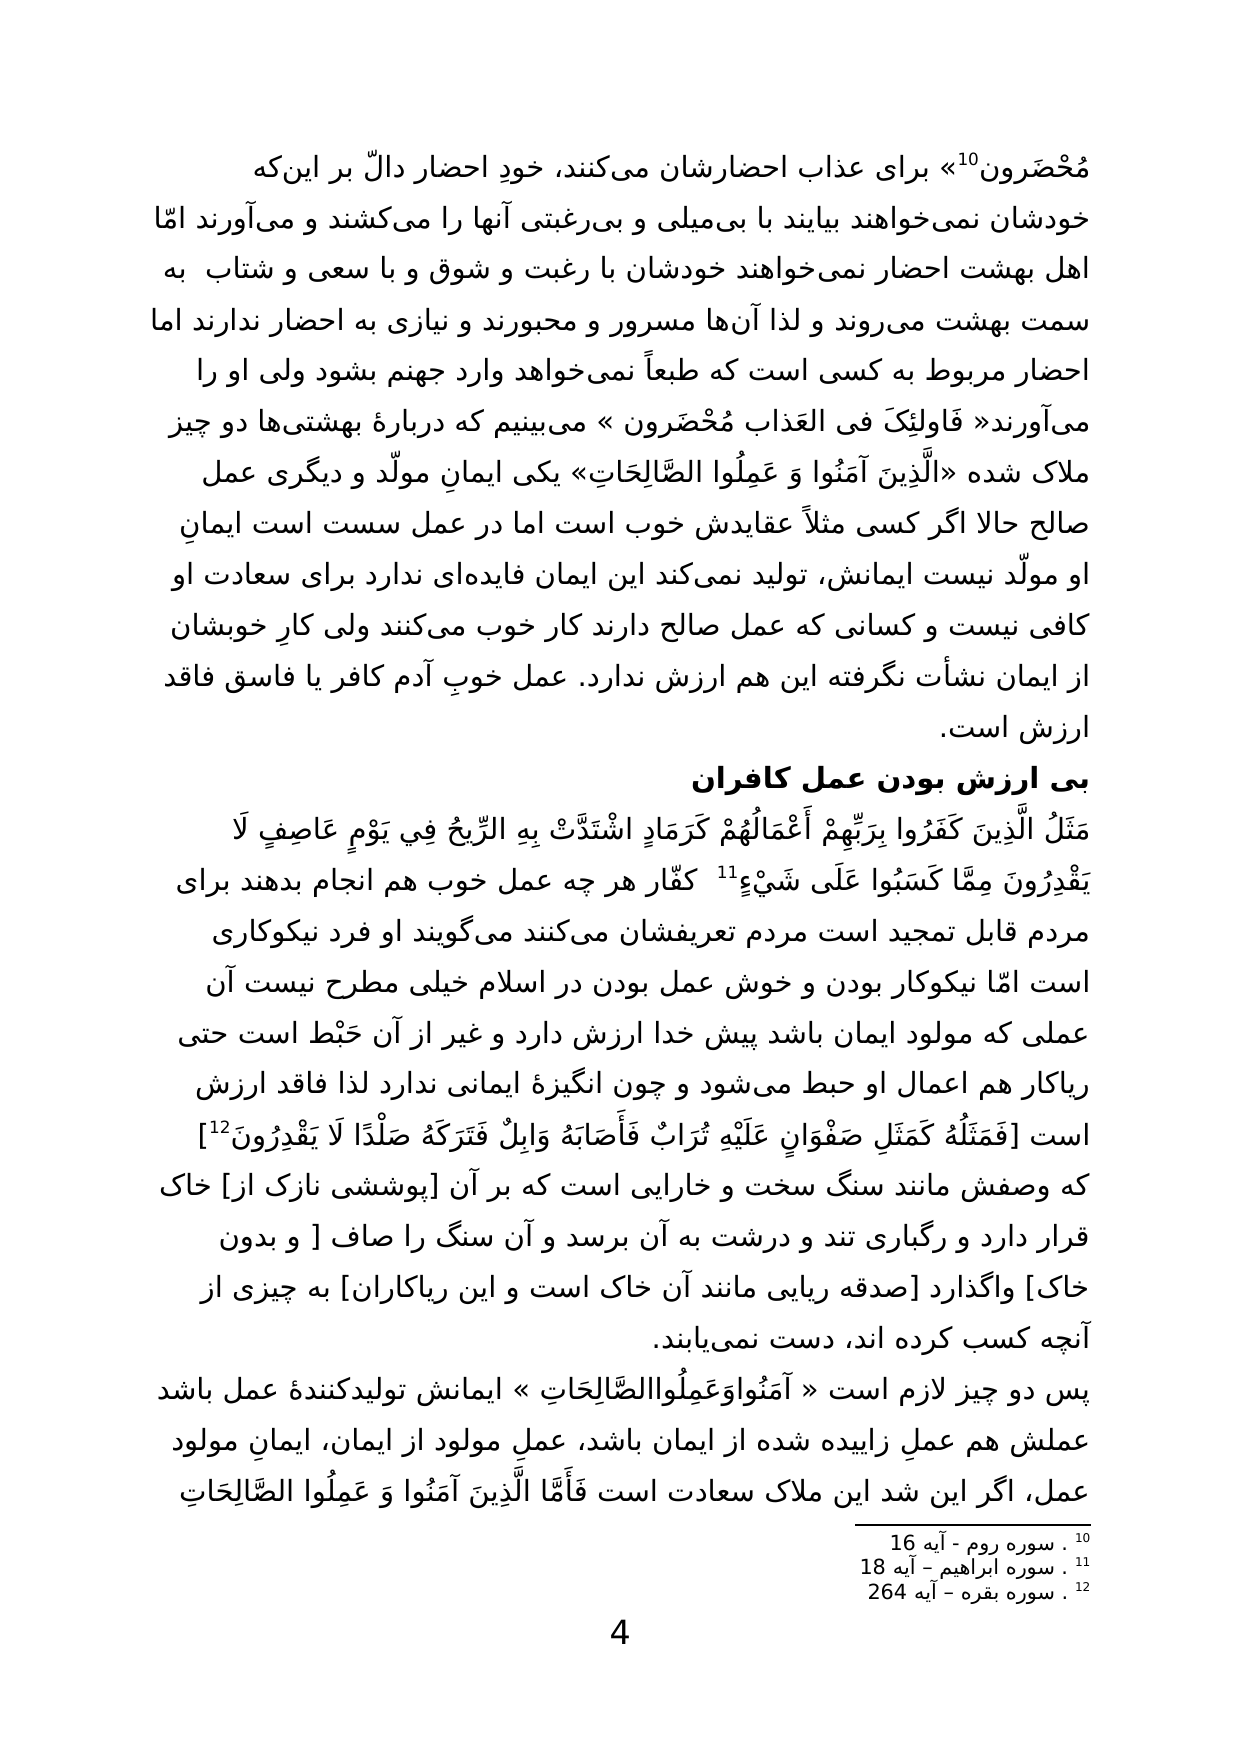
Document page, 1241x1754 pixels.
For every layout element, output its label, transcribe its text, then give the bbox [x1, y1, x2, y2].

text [150, 1372, 1090, 1508]
text بی ارزش بودن عمل کافران [150, 761, 1090, 795]
text که وصفش مانند سنگ سخت و خارایی است که بر آن [پوششی نازک از] خاک قرار دارد و رگباری تند و درشت به آن برسد و آن سنگ را صاف [ و بدون خاک] واگذارد [صدقه ریایی مانند آن خاک است و این ریاکاران] به چیزی از آنچه کسب کرده اند، دست نمی‌یابند. [150, 1169, 1090, 1356]
text مَثَلُ الَّذِينَ كَفَرُوا بِرَبِّهِمْ أَعْمَالُهُمْ كَرَمَادٍ اشْتَدَّتْ بِهِ الرِّيحُ فِي يَوْمٍ عَاصِفٍ لَا يَقْدِرُونَ مِمَّا كَسَبُوا عَلَى شَيْءٍ کفّار هر چه عمل خوب هم انجام بدهند برای مردم قابل تمجید است مردم تعریفشان می‌کنند می‌گویند او فرد نیکوکاری است امّا نیکوکار بودن و خوش عمل بودن در اسلام خیلی مطرح نیست آن عملی که مولود ایمان باشد پیش خدا ارزش دارد و غیر از آن حَبْط است حتی ریاکار هم اعمال او حبط می‌شود و چون انگیزۀ ایمانی ندارد لذا فاقد ارزش است [فَمَثَلُهُ كَمَثَلِ صَفْوَانٍ عَلَيْهِ تُرَابٌ فَأَصَابَهُ وَابِلٌ فَتَرَكَهُ صَلْدًا لَا يَقْدِرُونَ] [150, 812, 1090, 1152]
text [150, 150, 1090, 744]
